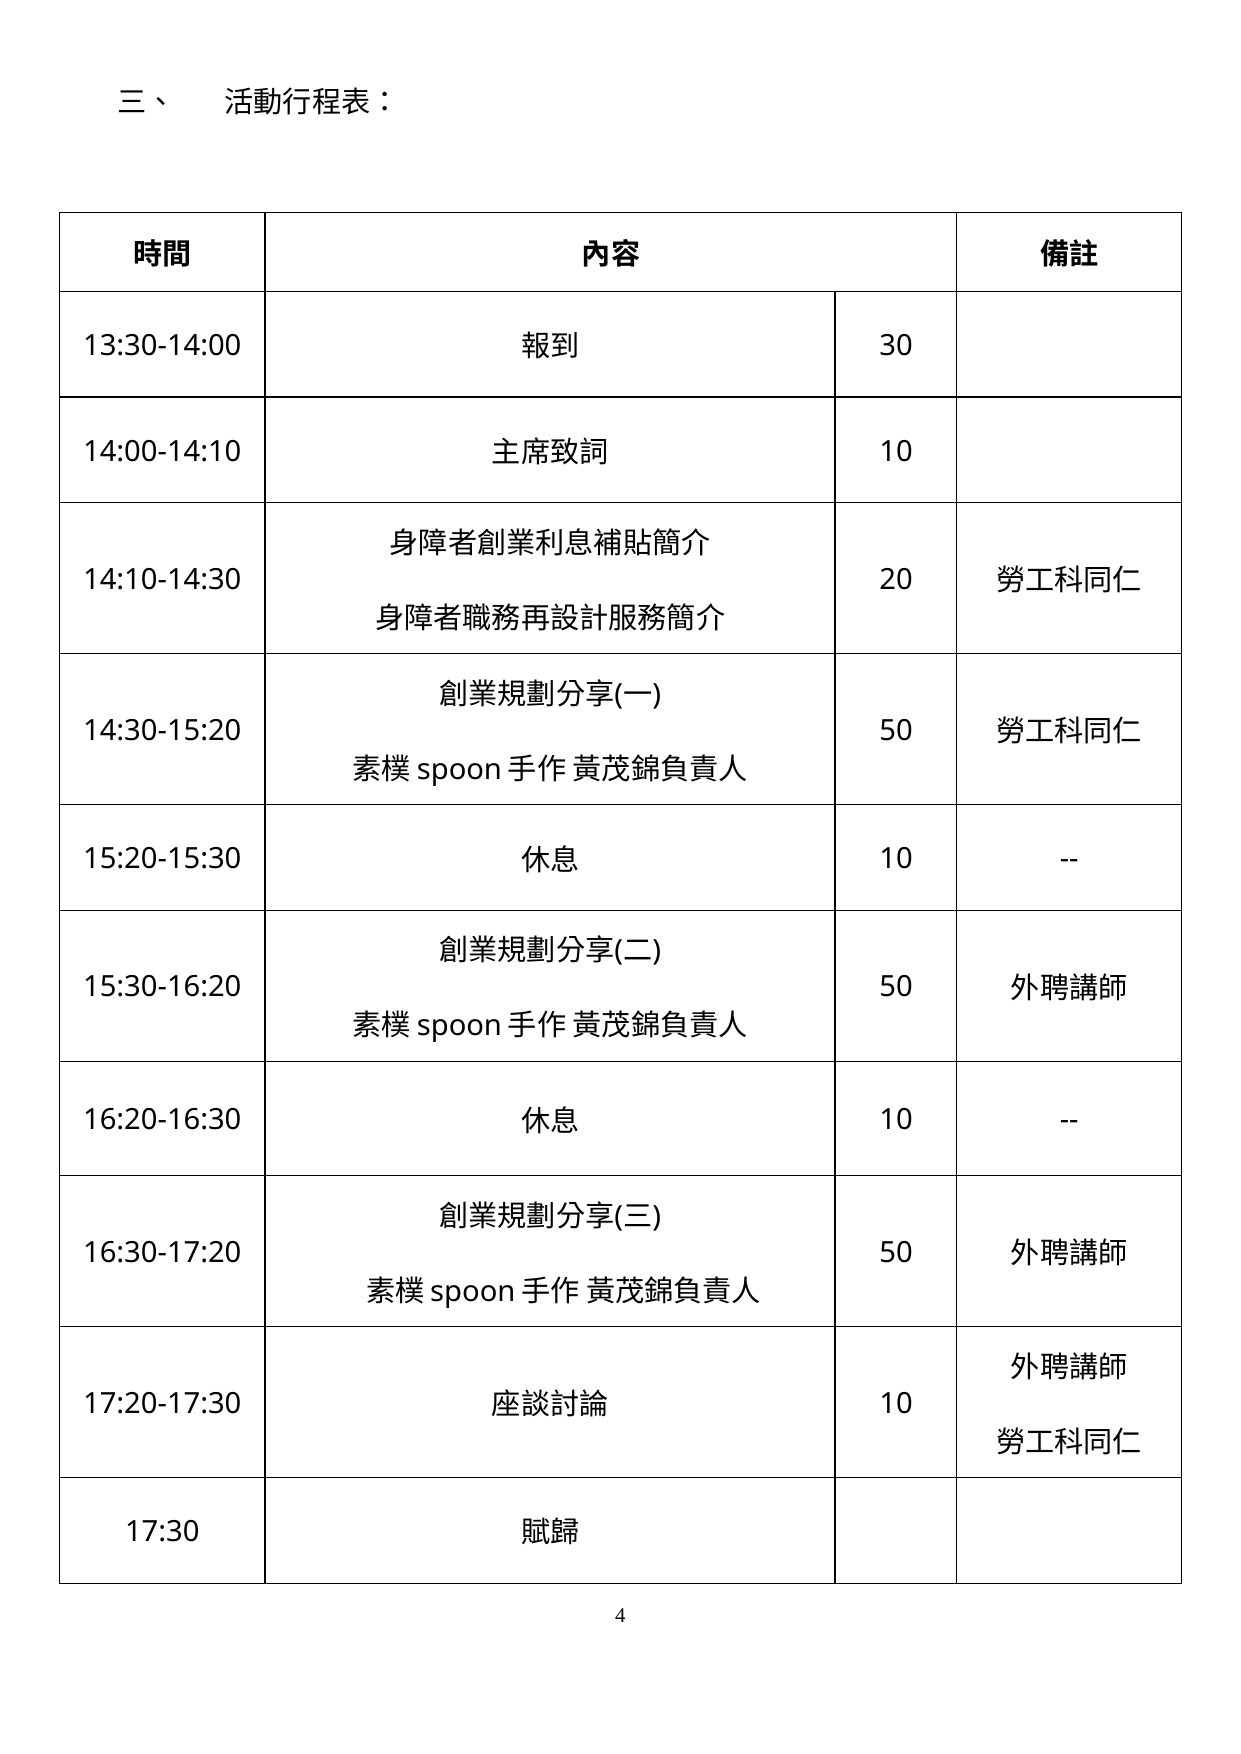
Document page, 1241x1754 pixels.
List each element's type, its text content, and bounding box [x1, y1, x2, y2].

table_cell 50 [836, 654, 956, 804]
table_cell 外聘講師 勞工科同仁 [957, 1327, 1181, 1477]
table_cell 10 [836, 805, 956, 909]
table_cell 14:30-15:20 [60, 654, 264, 804]
table_cell 30 [836, 292, 956, 396]
table_cell 主席致詞 [266, 398, 834, 502]
table_cell [957, 1478, 1181, 1582]
table_cell 創業規劃分享(三) 素樸spoon手作 黃茂錦負責人 [266, 1176, 834, 1326]
table_cell 17:20-17:30 [60, 1327, 264, 1477]
table_cell 14:10-14:30 [60, 503, 264, 653]
table_cell 20 [836, 503, 956, 653]
table_cell 15:20-15:30 [60, 805, 264, 909]
table_cell 座談討論 [266, 1327, 834, 1477]
table_cell 休息 [266, 1062, 834, 1175]
table_cell 10 [836, 1062, 956, 1175]
table_cell [957, 398, 1181, 502]
list 活動行程表： [117, 62, 1181, 137]
table_cell 勞工科同仁 [957, 654, 1181, 804]
table_cell 13:30-14:00 [60, 292, 264, 396]
table_cell 10 [836, 398, 956, 502]
table_cell 創業規劃分享(二) 素樸spoon手作 黃茂錦負責人 [266, 911, 834, 1061]
table_cell 外聘講師 [957, 911, 1181, 1061]
table_cell 50 [836, 1176, 956, 1326]
table_cell 賦歸 [266, 1478, 834, 1582]
table_cell 50 [836, 911, 956, 1061]
table_header 備註 [957, 213, 1181, 291]
table_cell -- [957, 1062, 1181, 1175]
table_cell 17:30 [60, 1478, 264, 1582]
table_cell 10 [836, 1327, 956, 1477]
table_cell [957, 292, 1181, 396]
table_cell [836, 1478, 956, 1582]
table_cell 15:30-16:20 [60, 911, 264, 1061]
table_cell 勞工科同仁 [957, 503, 1181, 653]
table_cell -- [957, 805, 1181, 909]
table_header 時間 [60, 213, 264, 291]
table_cell 創業規劃分享(一) 素樸spoon手作 黃茂錦負責人 [266, 654, 834, 804]
table_cell 外聘講師 [957, 1176, 1181, 1326]
table_cell 16:20-16:30 [60, 1062, 264, 1175]
table_cell 身障者創業利息補貼簡介 身障者職務再設計服務簡介 [266, 503, 834, 653]
table_cell 14:00-14:10 [60, 398, 264, 502]
table_header 內容 [266, 213, 956, 291]
table_cell 16:30-17:20 [60, 1176, 264, 1326]
table_cell 休息 [266, 805, 834, 909]
table_cell 報到 [266, 292, 834, 396]
